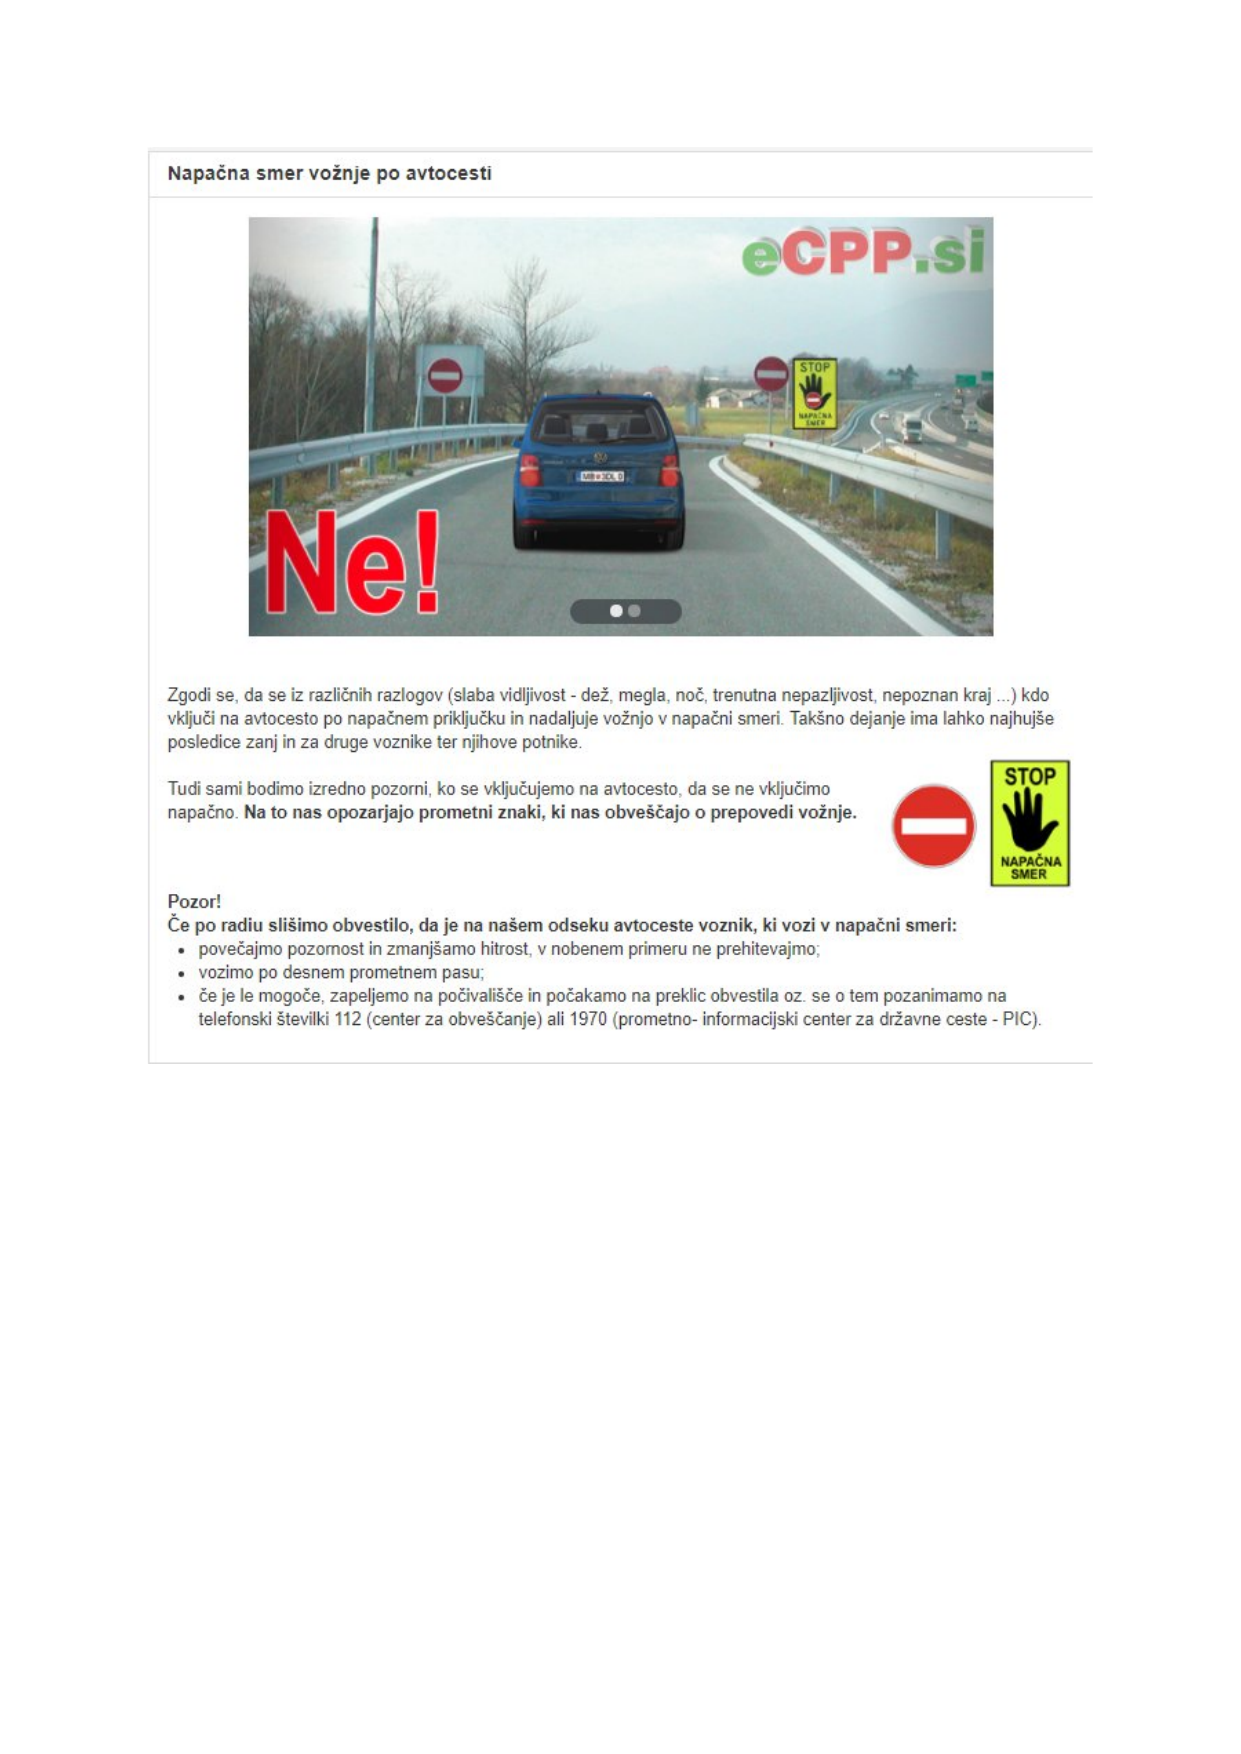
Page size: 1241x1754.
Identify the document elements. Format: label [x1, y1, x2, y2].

picture [147, 147, 1093, 1064]
